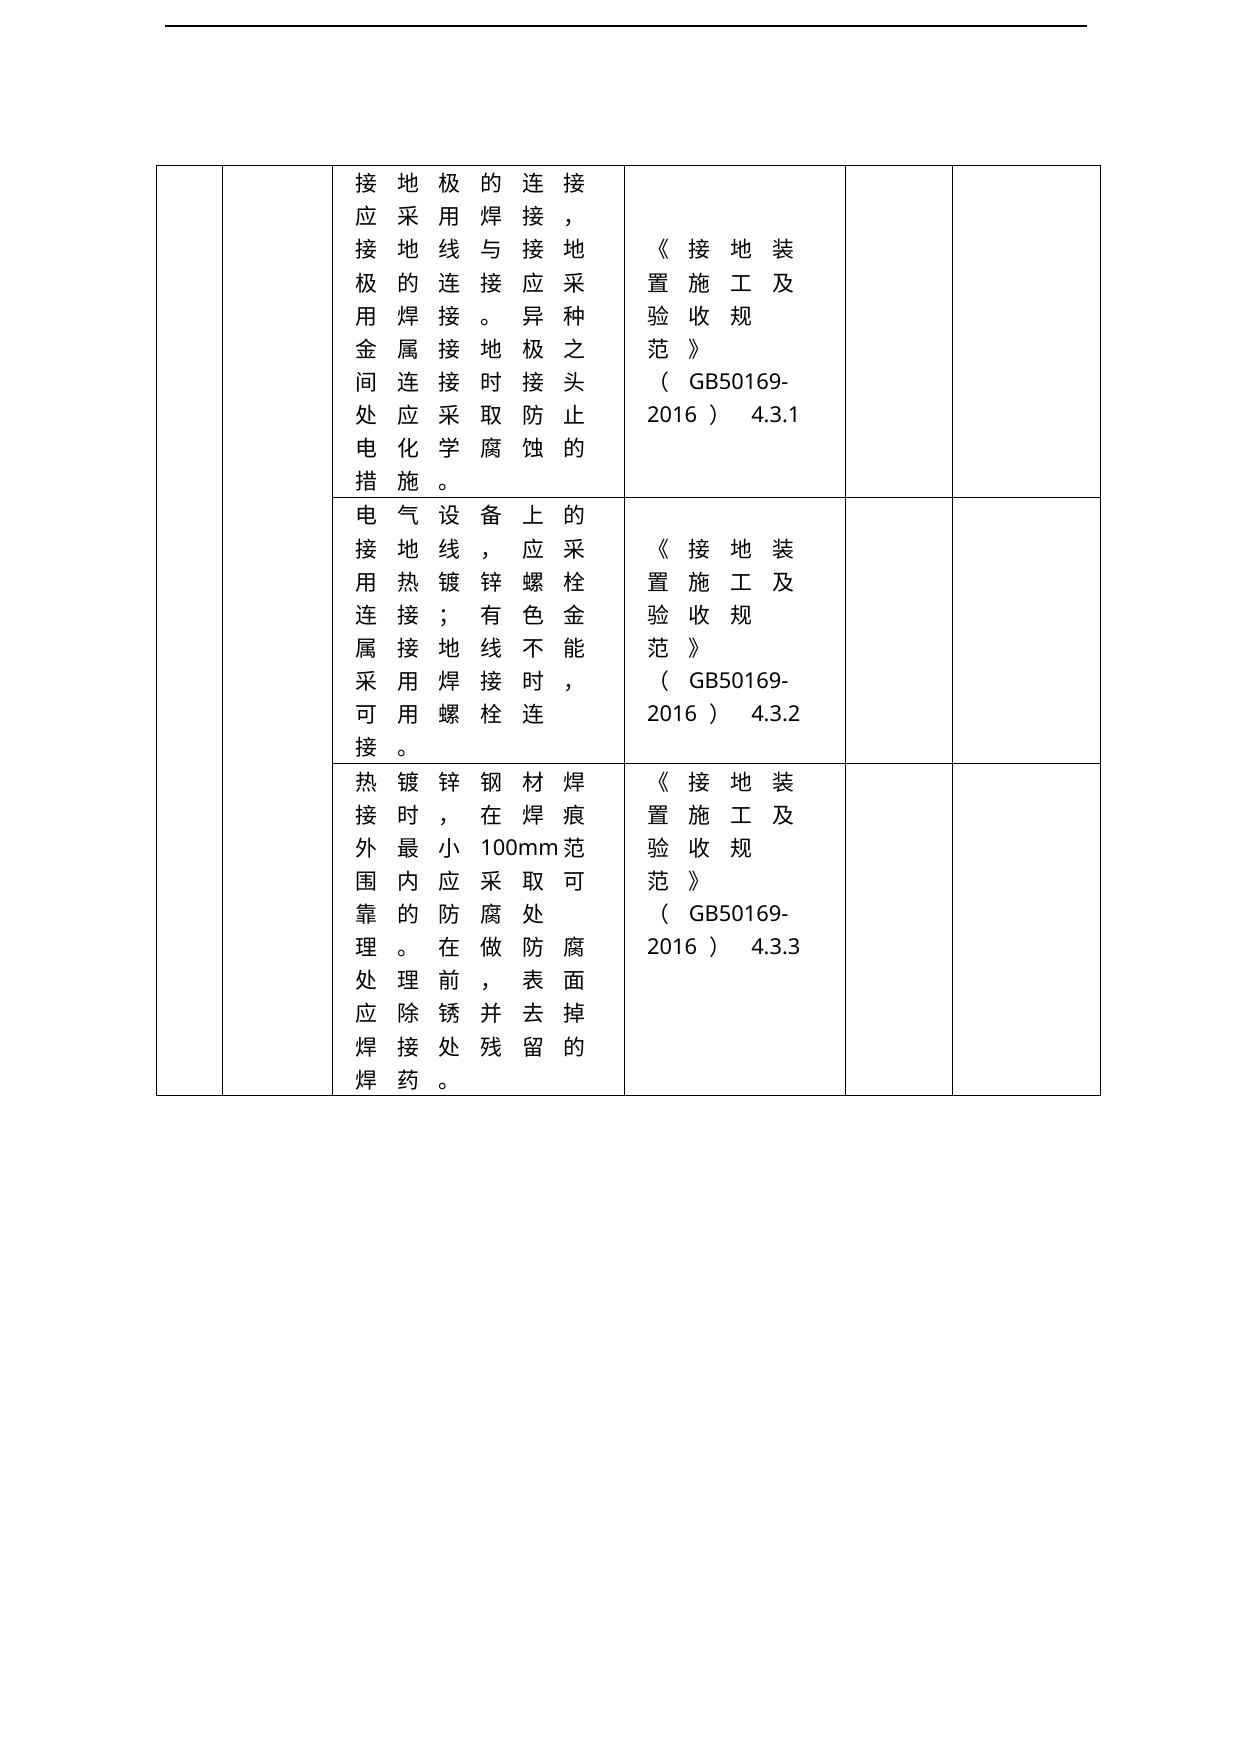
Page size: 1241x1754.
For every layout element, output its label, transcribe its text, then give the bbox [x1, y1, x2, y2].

table_cell 热镀锌钢材焊接时，在焊痕外最小100mm范围内应采取可靠的防腐处理。在做防腐处理前，表面应除锈并去掉焊接处残留的焊药。 [333, 764, 624, 1095]
table_cell 《接地装置施工及验收规范》（GB50169-2016）4.3.3 [625, 764, 845, 1095]
table_cell 《接地装置施工及验收规范》（GB50169-2016）4.3.1 [625, 166, 845, 497]
table_cell [953, 498, 1100, 763]
table_cell 《接地装置施工及验收规范》（GB50169-2016）4.3.2 [625, 498, 845, 763]
table_cell [846, 498, 952, 763]
table_cell [953, 166, 1100, 497]
table_cell [846, 166, 952, 497]
table_cell [953, 764, 1100, 1095]
table_cell [846, 764, 952, 1095]
table_cell 电气设备上的接地线，应采用热镀锌螺栓连接；有色金属接地线不能采用焊接时，可用螺栓连接。 [333, 498, 624, 763]
table_cell 接地极的连接应采用焊接，接地线与接地极的连接应采用焊接。异种金属接地极之间连接时接头处应采取防止电化学腐蚀的措施。 [333, 166, 624, 497]
